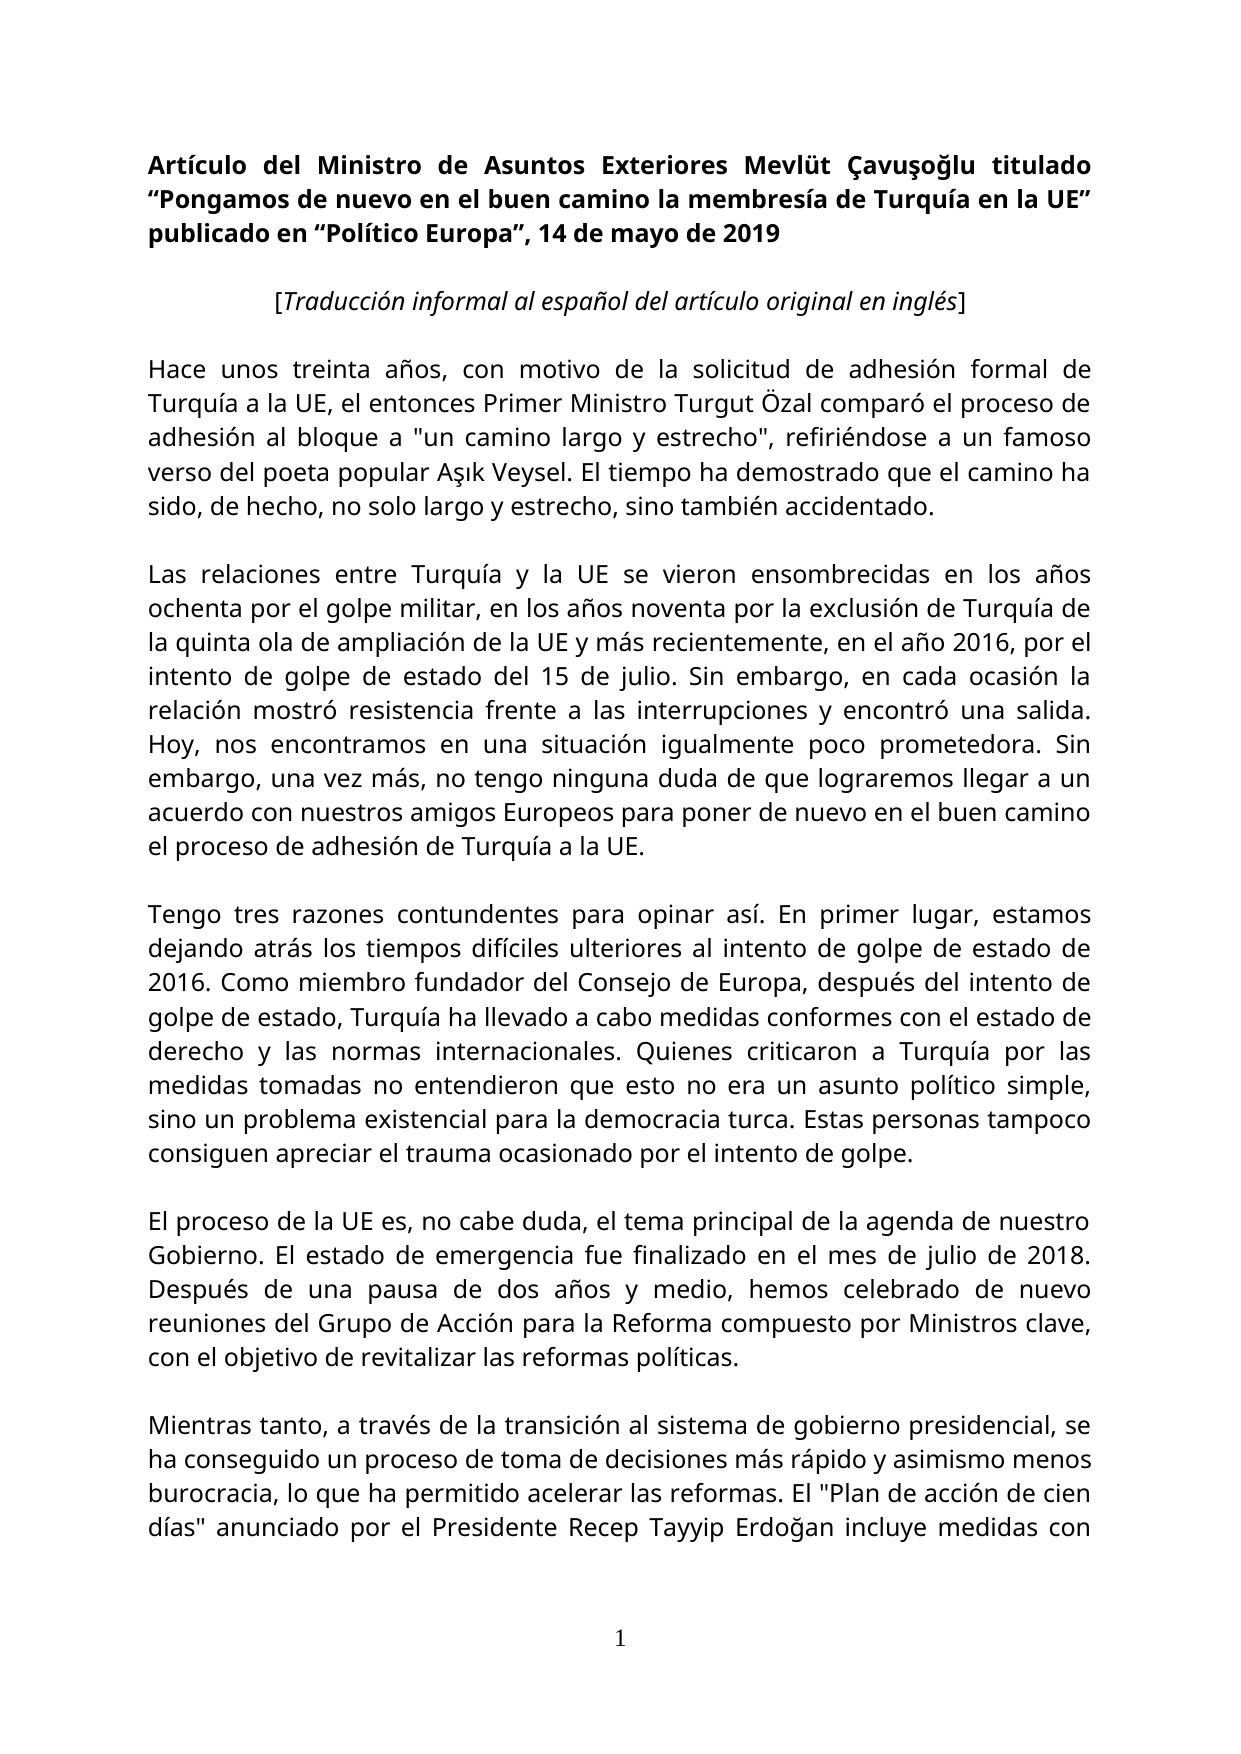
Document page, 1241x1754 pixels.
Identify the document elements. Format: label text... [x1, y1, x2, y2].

text El proceso de la UE es, no cabe duda, el tema principal de la agenda de nuestro Gobierno. El estado de emergencia fue finalizado en el mes de julio de 2018. Después de una pausa de dos años y medio, hemos celebrado de nuevo reuniones del Grupo de Acción para la Reforma compuesto por Ministros clave, con el objetivo de revitalizar las reformas políticas. [148, 1203, 1093, 1374]
text Las relaciones entre Turquía y la UE se vieron ensombrecidas en los años ochenta por el golpe militar, en los años noventa por la exclusión de Turquía de la quinta ola de ampliación de la UE y más recientemente, en el año 2016, por el intento de golpe de estado del 15 de julio. Sin embargo, en cada ocasión la relación mostró resistencia frente a las interrupciones y encontró una salida. Hoy, nos encontramos en una situación igualmente poco prometedora. Sin embargo, una vez más, no tengo ninguna duda de que lograremos llegar a un acuerdo con nuestros amigos Europeos para poner de nuevo en el buen camino el proceso de adhesión de Turquía a la UE. [148, 556, 1093, 863]
text Hace unos treinta años, con motivo de la solicitud de adhesión formal de Turquía a la UE, el entonces Primer Ministro Turgut Özal comparó el proceso de adhesión al bloque a "un camino largo y estrecho", refiriéndose a un famoso verso del poeta popular Aşık Veysel. El tiempo ha demostrado que el camino ha sido, de hecho, no solo largo y estrecho, sino también accidentado. [148, 352, 1093, 522]
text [148, 1408, 1093, 1544]
text Tengo tres razones contundentes para opinar así. En primer lugar, estamos dejando atrás los tiempos difíciles ulteriores al intento de golpe de estado de 2016. Como miembro fundador del Consejo de Europa, después del intento de golpe de estado, Turquía ha llevado a cabo medidas conformes con el estado de derecho y las normas internacionales. Quienes criticaron a Turquía por las medidas tomadas no entendieron que esto no era un asunto político simple, sino un problema existencial para la democracia turca. Estas personas tampoco consiguen apreciar el trauma ocasionado por el intento de golpe. [148, 897, 1093, 1169]
text Artículo del Ministro de Asuntos Exteriores Mevlüt Çavuşoğlu titulado “Pongamos de nuevo en el buen camino la membresía de Turquía en la UE” publicado en “Político Europa”, 14 de mayo de 2019 [148, 148, 1093, 250]
text [Traducción informal al español del artículo original en inglés] [148, 284, 1093, 318]
